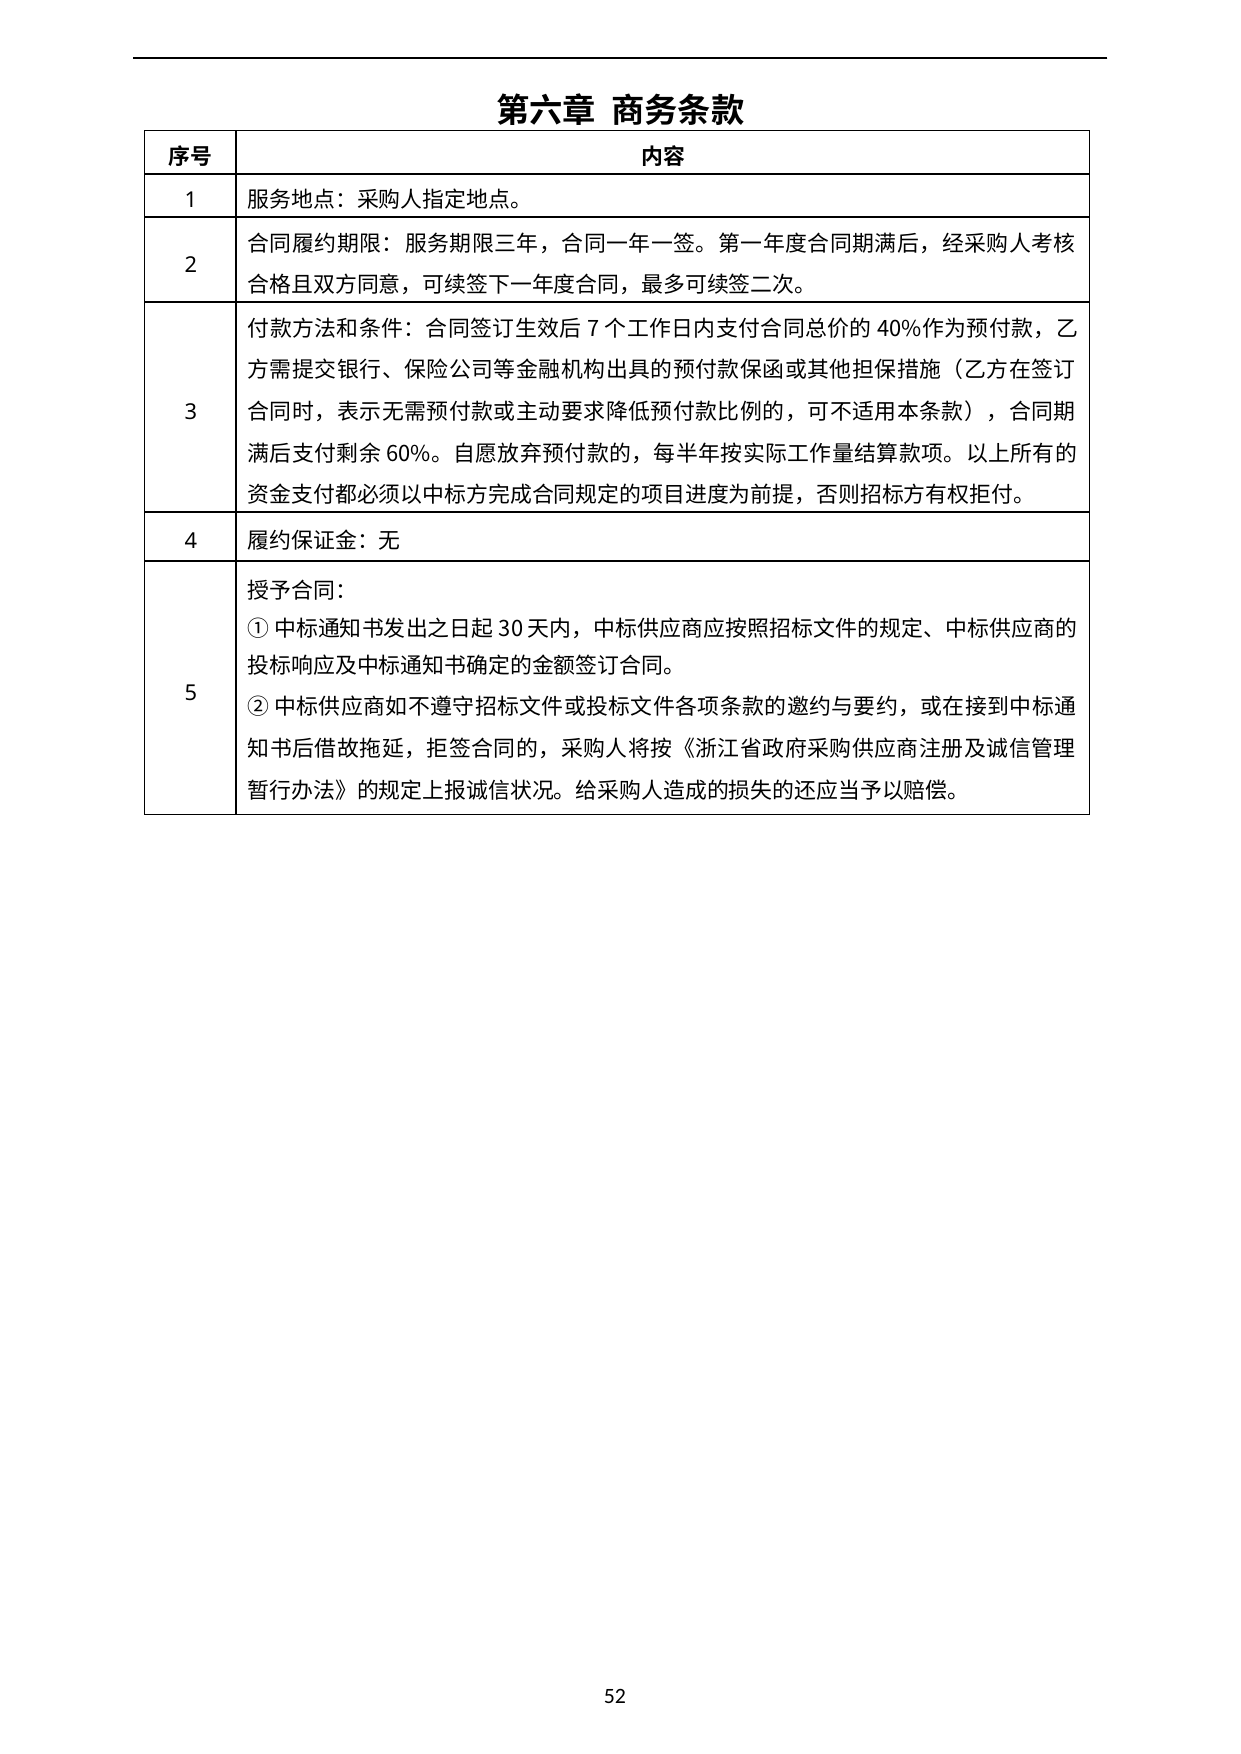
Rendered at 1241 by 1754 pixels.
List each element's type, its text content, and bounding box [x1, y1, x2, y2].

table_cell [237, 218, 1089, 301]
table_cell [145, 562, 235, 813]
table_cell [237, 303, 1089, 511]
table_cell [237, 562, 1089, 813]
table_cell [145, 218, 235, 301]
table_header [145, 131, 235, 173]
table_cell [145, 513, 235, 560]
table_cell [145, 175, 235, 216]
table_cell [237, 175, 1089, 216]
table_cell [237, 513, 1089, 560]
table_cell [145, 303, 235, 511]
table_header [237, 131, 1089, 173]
text 第六章 商务条款 [133, 89, 1107, 130]
